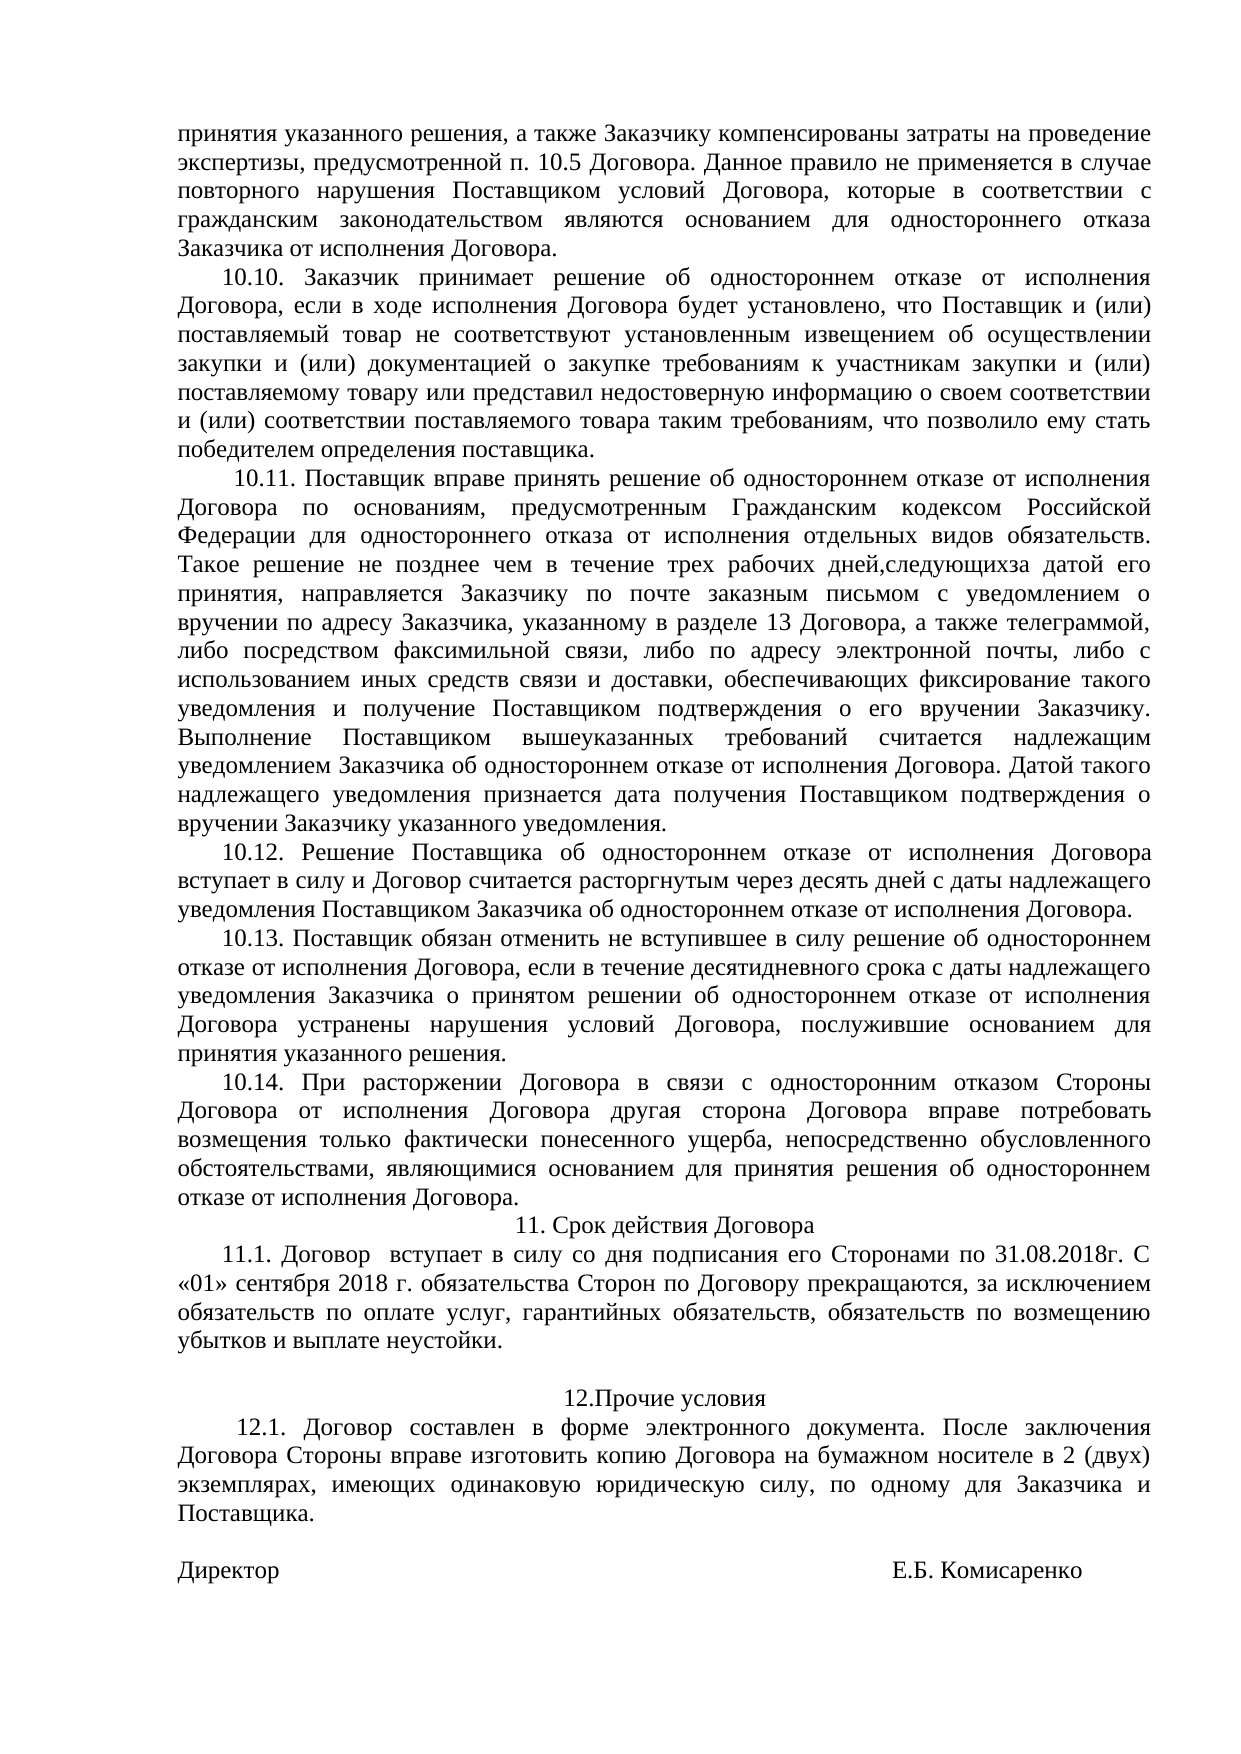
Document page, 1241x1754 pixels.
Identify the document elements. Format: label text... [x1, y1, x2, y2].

text 11. Срок действия Договора [177, 1211, 1152, 1239]
text 12.1. Договор составлен в форме электронного документа. После заключения Договора Стороны вправе изготовить копию Договора на бумажном носителе в 2 (двух) экземплярах, имеющих одинаковую юридическую силу, по одному для Заказчика и Поставщика. [177, 1412, 1152, 1527]
text 10.11. Поставщик вправе принять решение об одностороннем отказе от исполнения Договора по основаниям, предусмотренным Гражданским кодексом Российской Федерации для одностороннего отказа от исполнения отдельных видов обязательств. Такое решение не позднее чем в течение трех рабочих дней,следующихза датой его принятия, направляется Заказчику по почте заказным письмом с уведомлением о вручении по адресу Заказчика, указанному в разделе 13 Договора, а также телеграммой, либо посредством факсимильной связи, либо по адресу электронной почты, либо с использованием иных средств связи и доставки, обеспечивающих фиксирование такого уведомления и получение Поставщиком подтверждения о его вручении Заказчику. Выполнение Поставщиком вышеуказанных требований считается надлежащим уведомлением Заказчика об одностороннем отказе от исполнения Договора. Датой такого надлежащего уведомления признается дата получения Поставщиком подтверждения о вручении Заказчику указанного уведомления. [177, 463, 1152, 837]
text 10.12. Решение Поставщика об одностороннем отказе от исполнения Договора вступает в силу и Договор считается расторгнутым через десять дней с даты надлежащего уведомления Поставщиком Заказчика об одностороннем отказе от исполнения Договора. [177, 837, 1152, 923]
text 10.13. Поставщик обязан отменить не вступившее в силу решение об одностороннем отказе от исполнения Договора, если в течение десятидневного срока с даты надлежащего уведомления Заказчика о принятом решении об одностороннем отказе от исполнения Договора устранены нарушения условий Договора, послужившие основанием для принятия указанного решения. [177, 923, 1152, 1067]
text 12.Прочие условия [177, 1383, 1152, 1412]
text Директор Е.Б. Комисаренко [177, 1556, 1152, 1584]
text 11.1. Договор вступает в силу со дня подписания его Сторонами по 31.08.2018г. С «01» сентября 2018 г. обязательства Сторон по Договору прекращаются, за исключением обязательств по оплате услуг, гарантийных обязательств, обязательств по возмещению убытков и выплате неустойки. [177, 1239, 1152, 1354]
text 10.14. При расторжении Договора в связи с односторонним отказом Стороны Договора от исполнения Договора другая сторона Договора вправе потребовать возмещения только фактически понесенного ущерба, непосредственно обусловленного обстоятельствами, являющимися основанием для принятия решения об одностороннем отказе от исполнения Договора. [177, 1067, 1152, 1211]
text принятия указанного решения, а также Заказчику компенсированы затраты на проведение экспертизы, предусмотренной п. 10.5 Договора. Данное правило не применяется в случае повторного нарушения Поставщиком условий Договора, которые в соответствии с гражданским законодательством являются основанием для одностороннего отказа Заказчика от исполнения Договора. [177, 118, 1152, 262]
text 10.10. Заказчик принимает решение об одностороннем отказе от исполнения Договора, если в ходе исполнения Договора будет установлено, что Поставщик и (или) поставляемый товар не соответствуют установленным извещением об осуществлении закупки и (или) документацией о закупке требованиям к участникам закупки и (или) поставляемому товару или представил недостоверную информацию о своем соответствии и (или) соответствии поставляемого товара таким требованиям, что позволило ему стать победителем определения поставщика. [177, 262, 1152, 463]
